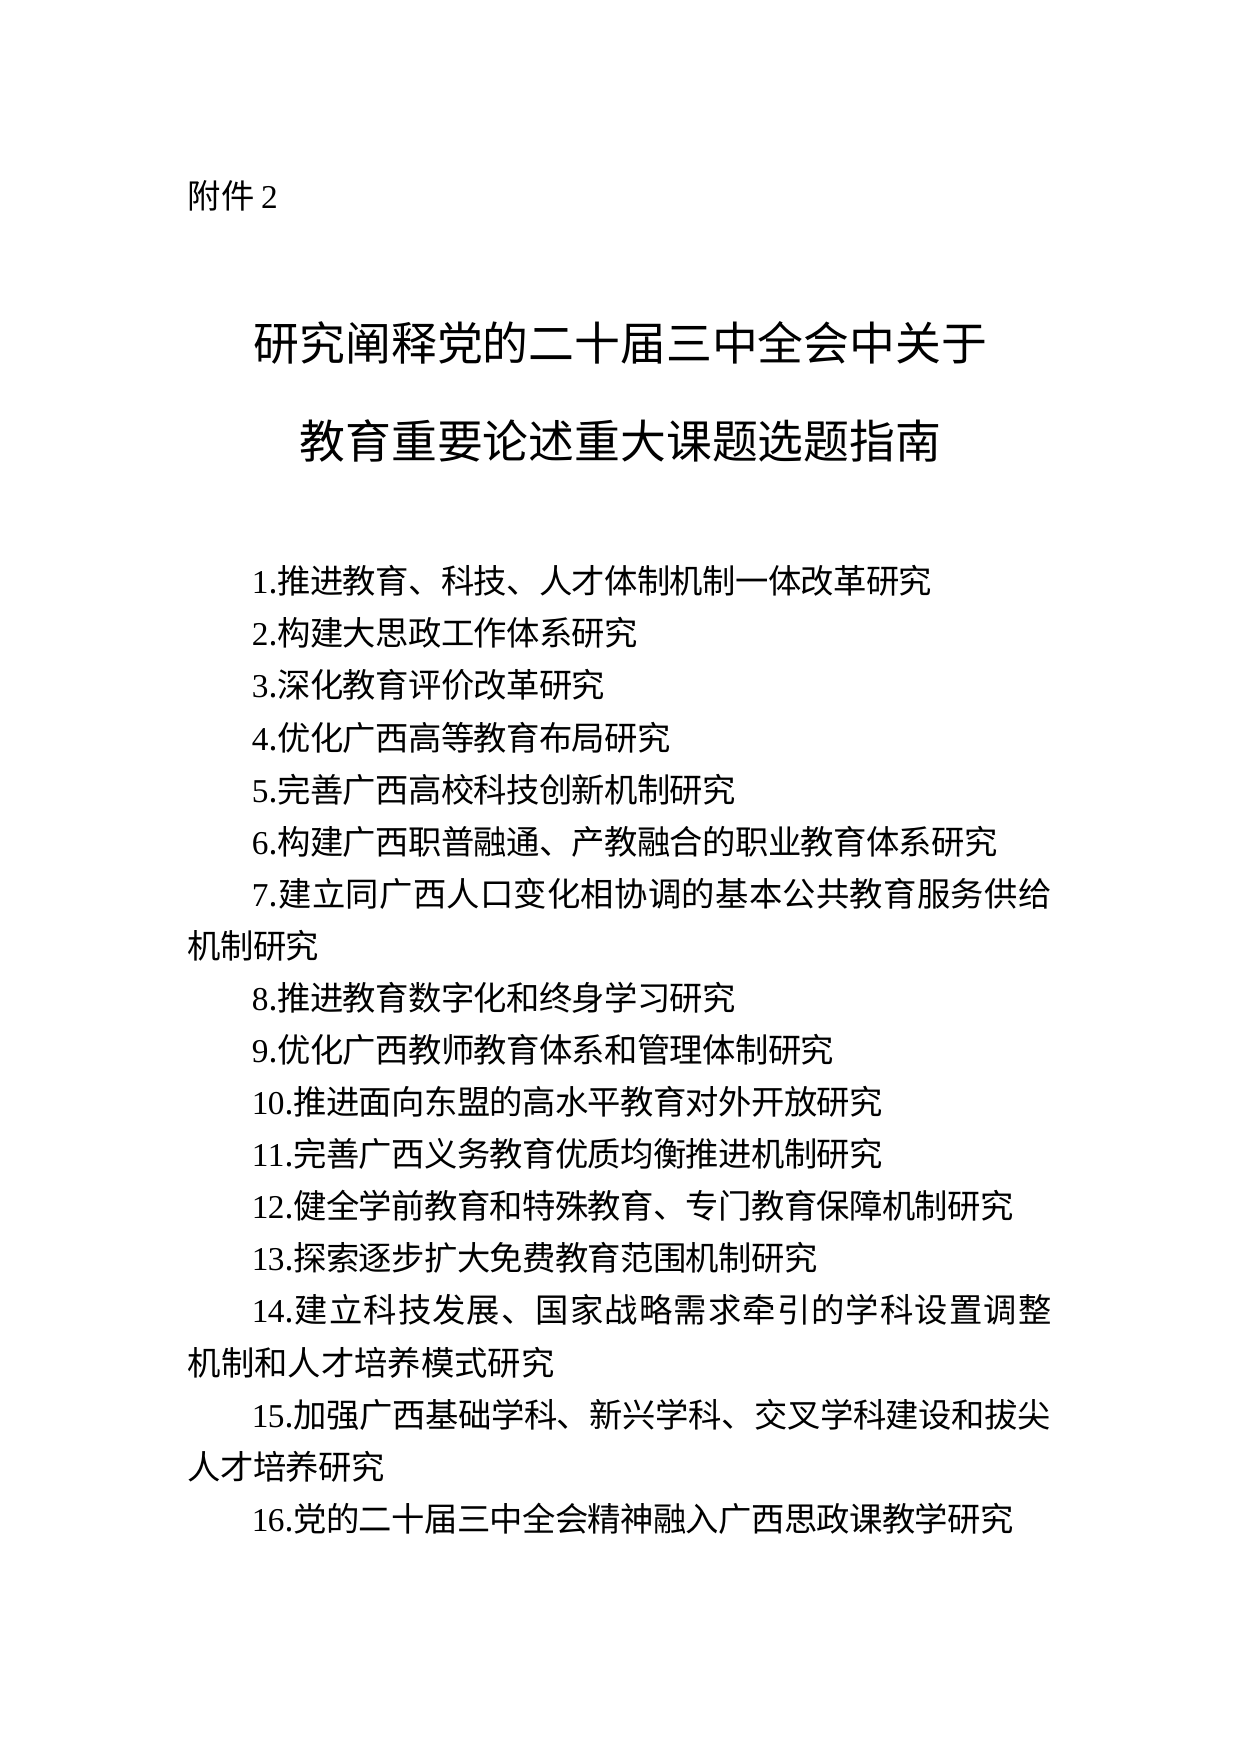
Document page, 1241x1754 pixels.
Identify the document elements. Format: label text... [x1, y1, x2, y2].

list 10.推进面向东盟的高水平教育对外开放研究 [187, 1073, 1053, 1125]
text 15.加强广西基础学科、新兴学科、交叉学科建设和拔尖人才培养研究 [187, 1385, 1053, 1489]
list 12.健全学前教育和特殊教育、专门教育保障机制研究 [187, 1177, 1053, 1229]
list 4.优化广西高等教育布局研究 [187, 708, 1053, 760]
list 2.构建大思政工作体系研究 [187, 604, 1053, 656]
text 教育重要论述重大课题选题指南 [187, 389, 1053, 487]
list 8.推进教育数字化和终身学习研究 [187, 969, 1053, 1021]
list 7.建立同广西人口变化相协调的基本公共教育服务供给机制研究 [187, 864, 1053, 969]
list 5.完善广西高校科技创新机制研究 [187, 760, 1053, 812]
list 6.构建广西职普融通、产教融合的职业教育体系研究 [187, 812, 1053, 864]
list 3.深化教育评价改革研究 [187, 656, 1053, 708]
list 9.优化广西教师教育体系和管理体制研究 [187, 1021, 1053, 1073]
list 11.完善广西义务教育优质均衡推进机制研究 [187, 1125, 1053, 1177]
list 1.推进教育、科技、人才体制机制一体改革研究 [187, 552, 1053, 604]
list 13.探索逐步扩大免费教育范围机制研究 [187, 1229, 1053, 1281]
text 16.党的二十届三中全会精神融入广西思政课教学研究 [187, 1489, 1053, 1542]
text 14.建立科技发展、国家战略需求牵引的学科设置调整机制和人才培养模式研究 [187, 1281, 1053, 1385]
text 附件2 [187, 162, 1053, 227]
text 研究阐释党的二十届三中全会中关于 [187, 292, 1053, 389]
